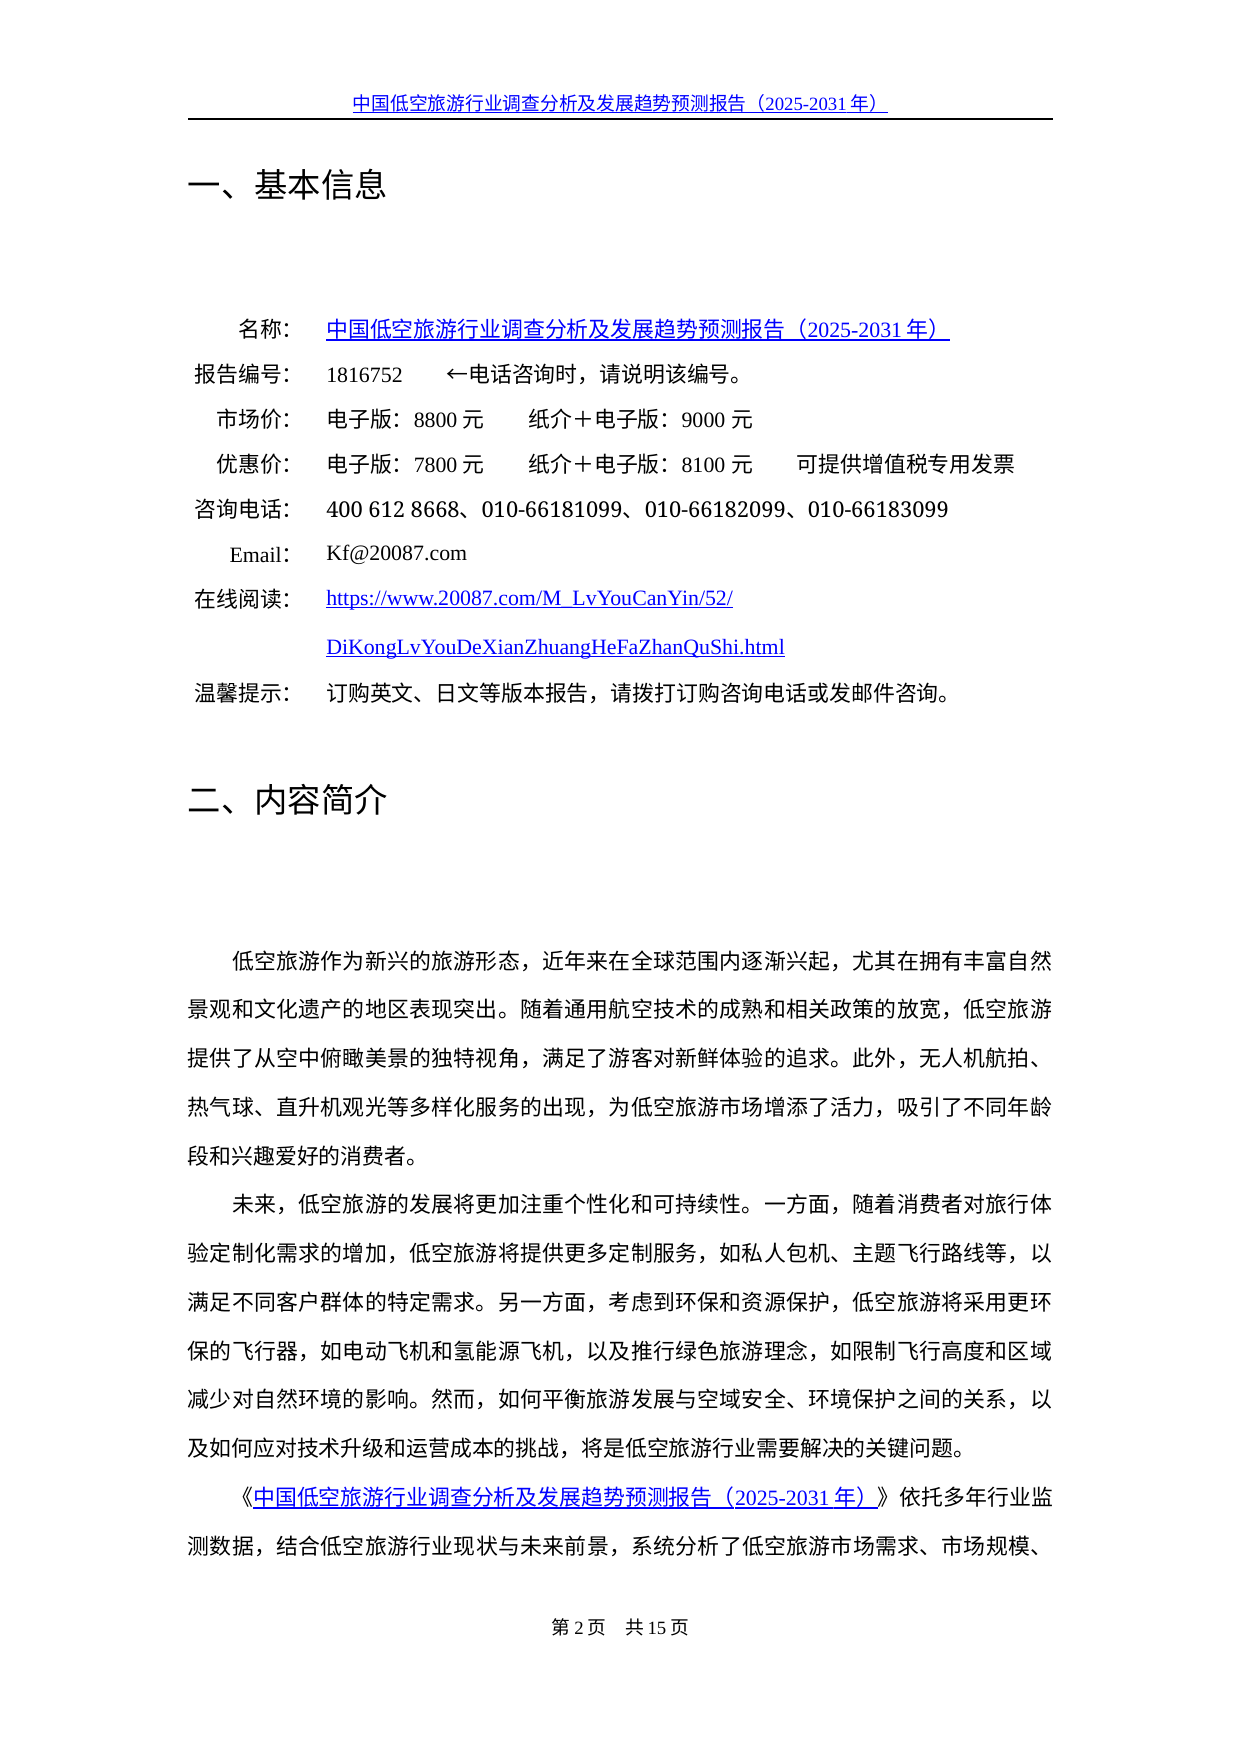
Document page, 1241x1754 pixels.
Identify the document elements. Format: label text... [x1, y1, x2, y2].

table_cell 市场价： [167, 402, 315, 447]
table_cell 在线阅读： [167, 582, 315, 675]
table_header 中国低空旅游行业调查分析及发展趋势预测报告（2025-2031年） [315, 312, 1073, 357]
table_cell 400 612 8668、010-66181099、010-66182099、010-66183099 [315, 492, 1073, 537]
table_cell 优惠价： [167, 447, 315, 492]
table_cell 电子版：7800 元 纸介＋电子版：8100 元 可提供增值税专用发票 [315, 447, 1073, 492]
table_header 名称： [167, 312, 315, 357]
table_cell Email： [167, 537, 315, 582]
title 一、基本信息 [187, 150, 1053, 215]
table_cell 报告编号： [167, 357, 315, 402]
table_cell Kf@20087.com [315, 537, 1073, 582]
table_cell 1816752 ←电话咨询时，请说明该编号。 [315, 357, 1073, 402]
table_cell 订购英文、日文等版本报告，请拨打订购咨询电话或发邮件咨询。 [315, 675, 1073, 720]
table_cell 电子版：8800 元 纸介＋电子版：9000 元 [315, 402, 1073, 447]
table_cell 咨询电话： [167, 492, 315, 537]
table_cell 温馨提示： [167, 675, 315, 720]
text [187, 943, 1053, 1561]
table_cell [315, 582, 1073, 675]
title 二、内容简介 [187, 766, 1053, 831]
